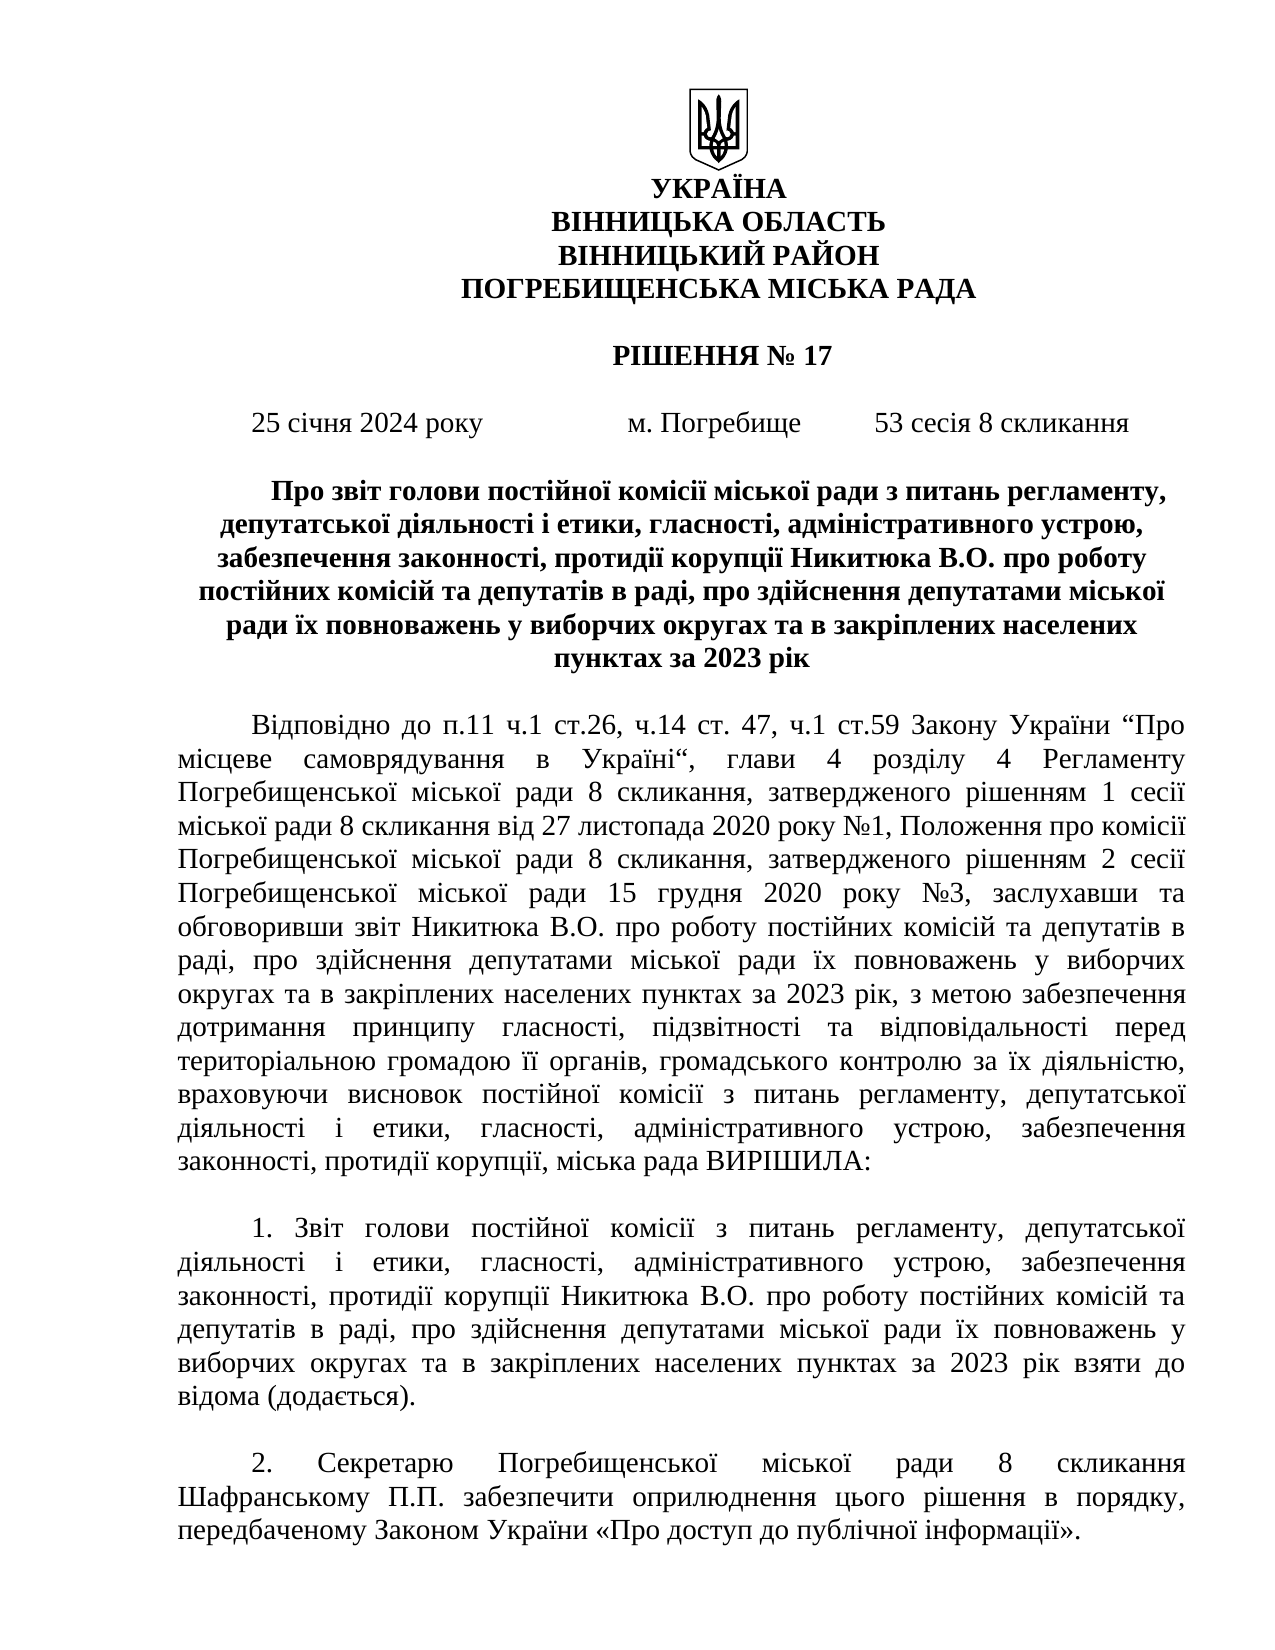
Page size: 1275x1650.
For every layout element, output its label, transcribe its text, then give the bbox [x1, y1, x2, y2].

list ВІННИЦЬКИЙ РАЙОН [177, 238, 1186, 271]
list ПОГРЕБИЩЕНСЬКА МІСЬКА РАДА [177, 271, 1186, 305]
text Про звіт голови постійної комісії міської ради з питань регламенту, депутатської діяльності і етики, гласності, адміністративного устрою, забезпечення законності, протидії корупції Никитюка В.О. про роботу постійних комісій та депутатів в раді, про здійснення депутатами міської ради їх повноважень у виборчих округах та в закріплених населених пунктах за 2023 рік [177, 473, 1186, 674]
text РІШЕННЯ № 17 [177, 338, 1186, 372]
text Відповідно до п.11 ч.1 ст.26, ч.14 ст. 47, ч.1 ст.59 Закону України “Про місцеве самоврядування в Україні“, глави 4 розділу 4 Регламенту Погребищенської міської ради 8 скликання, затвердженого рішенням 1 сесії міської ради 8 скликання від 27 листопада 2020 року №1, Положення про комісії Погребищенської міської ради 8 скликання, затвердженого рішенням 2 сесії Погребищенської міської ради 15 грудня 2020 року №3, заслухавши та обговоривши звіт Никитюка В.О. про роботу постійних комісій та депутатів в раді, про здійснення депутатами міської ради їх повноважень у виборчих округах та в закріплених населених пунктах за 2023 рік, з метою забезпечення дотримання принципу гласності, підзвітності та відповідальності перед територіальною громадою її органів, громадського контролю за їх діяльністю, враховуючи висновок постійної комісії з питань регламенту, депутатської діяльності і етики, гласності, адміністративного устрою, забезпечення законності, протидії корупції, міська рада ВИРІШИЛА: [177, 707, 1186, 1177]
text 2. Секретарю Погребищенської міської ради 8 скликання Шафранському П.П. забезпечити оприлюднення цього рішення в порядку, передбаченому Законом України «Про доступ до публічної інформації». [177, 1445, 1186, 1546]
list ВІННИЦЬКА ОБЛАСТЬ [177, 204, 1186, 238]
text УКРАЇНА [177, 171, 1186, 204]
text 25 січня 2024 року м. Погребище 53 сесія 8 скликання [177, 406, 1186, 439]
text 1. Звіт голови постійної комісії з питань регламенту, депутатської діяльності і етики, гласності, адміністративного устрою, забезпечення законності, протидії корупції Никитюка В.О. про роботу постійних комісій та депутатів в раді, про здійснення депутатами міської ради їх повноважень у виборчих округах та в закріплених населених пунктах за 2023 рік взяти до відома (додається). [177, 1211, 1186, 1412]
